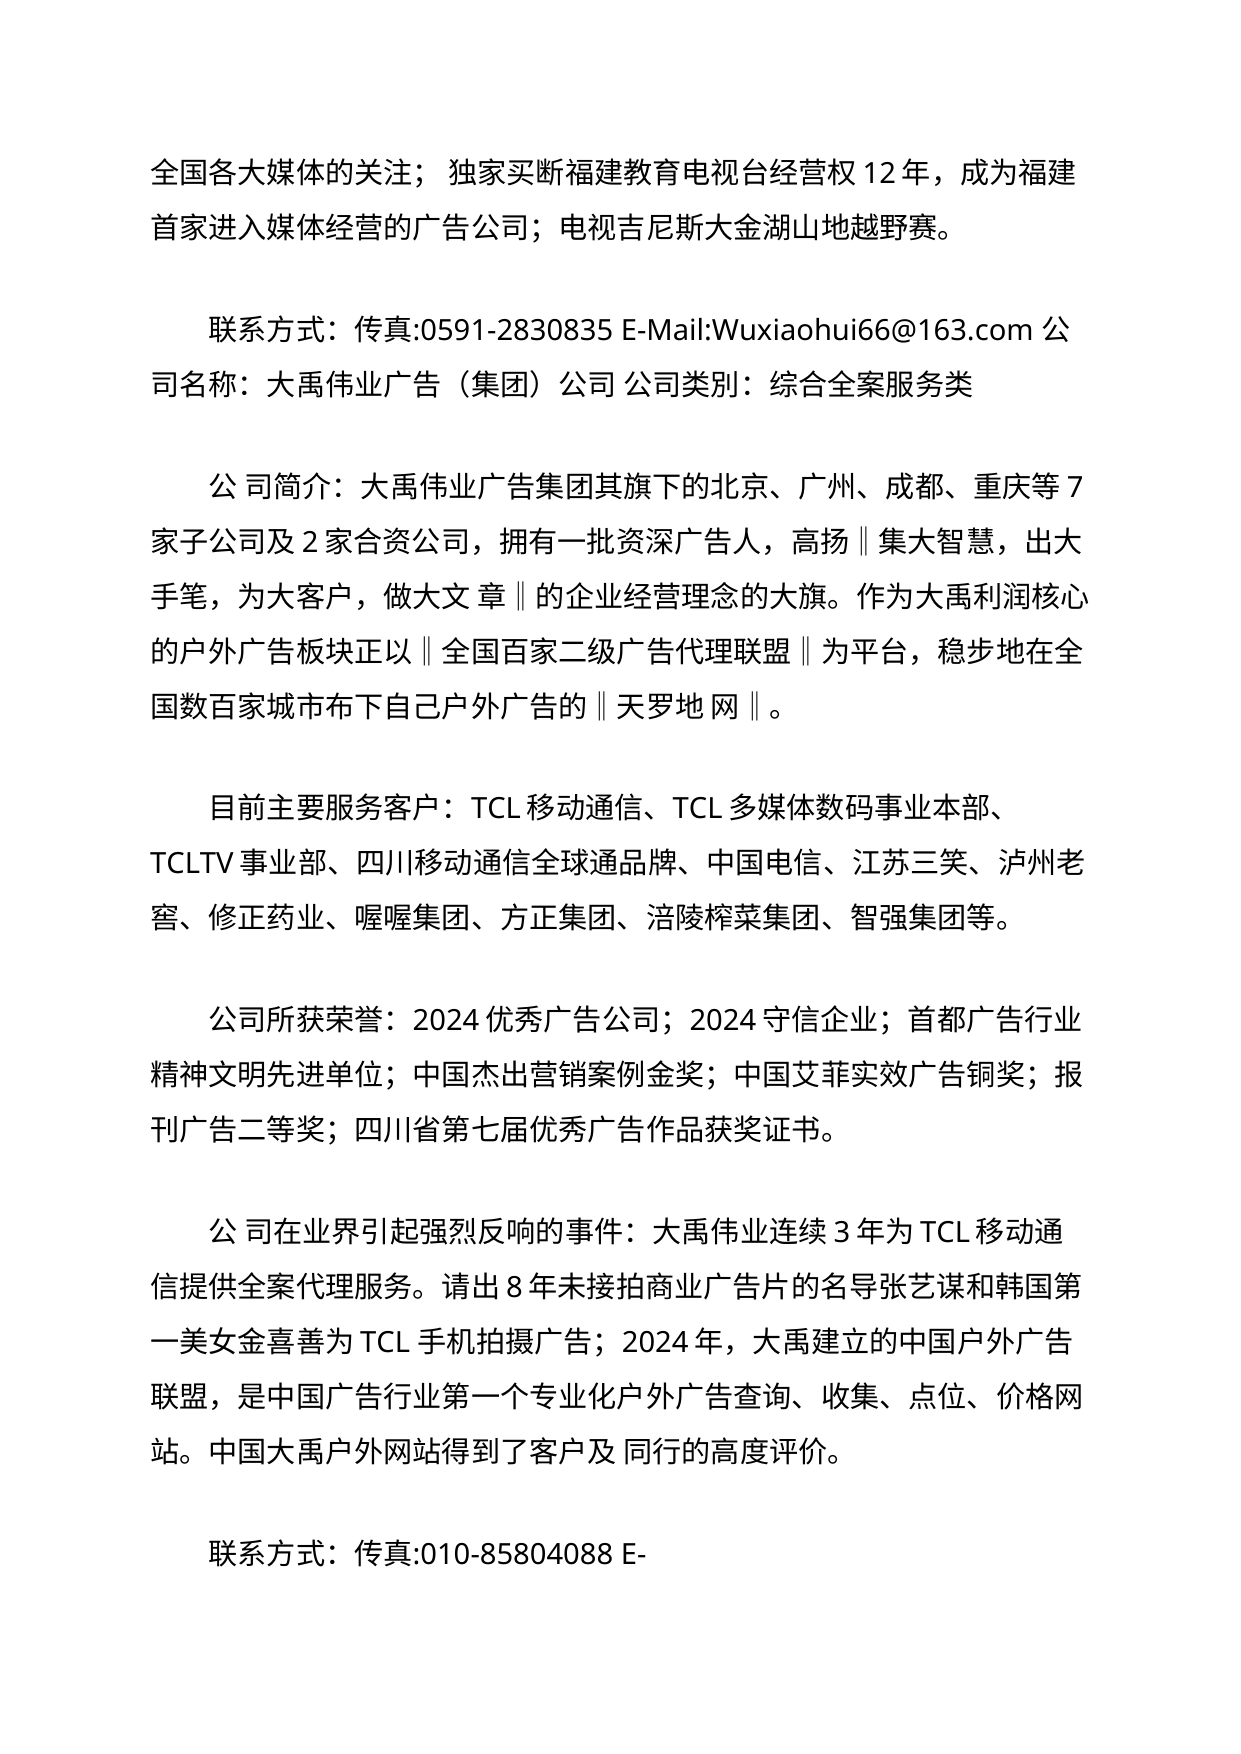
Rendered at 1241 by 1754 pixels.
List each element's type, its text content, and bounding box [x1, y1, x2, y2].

text 联系方式：传真:0591-2830835 E-Mail:Wuxiaohui66@163.com 公司名称：大禹伟业广告（集团）公司 公司类別：综合全案服务类 [150, 307, 1090, 404]
text 目前主要服务客户：TCL移动通信、TCL多媒体数码事业本部、TCLTV事业部、四川移动通信全球通品牌、中国电信、江苏三笑、泸州老窖、修正药业、喔喔集团、方正集团、涪陵榨菜集团、智强集团等。 [150, 785, 1090, 937]
text 公 司简介：大禹伟业广告集团其旗下的北京、广州、成都、重庆等7家子公司及2家合资公司，拥有一批资深广告人，高扬‖集大智慧，出大手笔，为大客户，做大文 章‖的企业经营理念的大旗。作为大禹利润核心的户外广告板块正以‖全国百家二级广告代理联盟‖为平台，稳步地在全国数百家城市布下自己户外广告的‖天罗地 网‖。 [150, 463, 1090, 726]
text 公司所获荣誉：2024优秀广告公司；2024守信企业；首都广告行业精神文明先进单位；中国杰出营销案例金奖；中国艾菲实效广告铜奖；报刊广告二等奖；四川省第七届优秀广告作品获奖证书。 [150, 997, 1090, 1149]
text 公 司在业界引起强烈反响的事件：大禹伟业连续3年为TCL移动通信提供全案代理服务。请出8年未接拍商业广告片的名导张艺谋和韩国第一美女金喜善为TCL 手机拍摄广告；2024年，大禹建立的中国户外广告联盟，是中国广告行业第一个专业化户外广告查询、收集、点位、价格网站。中国大禹户外网站得到了客户及 同行的高度评价。 [150, 1208, 1090, 1471]
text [150, 150, 1090, 247]
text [150, 1530, 1090, 1573]
